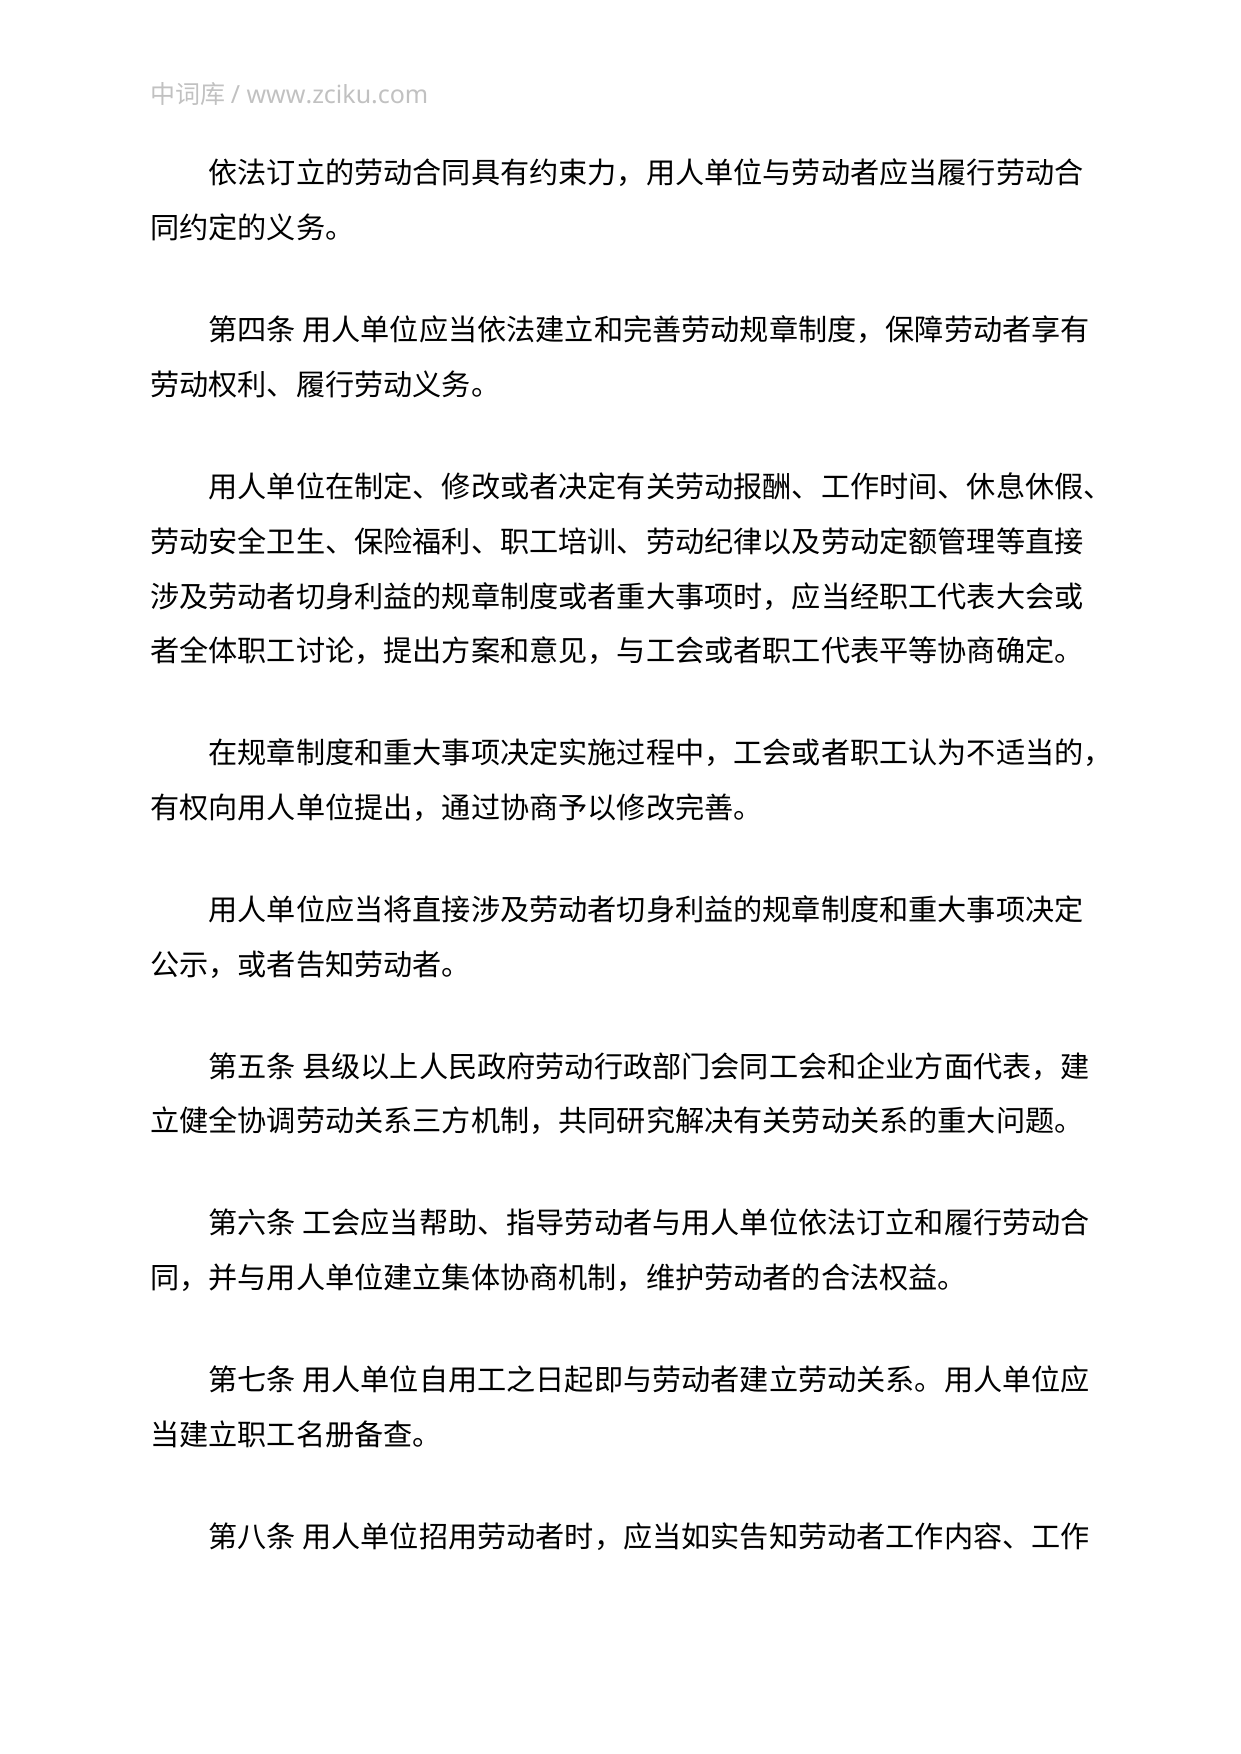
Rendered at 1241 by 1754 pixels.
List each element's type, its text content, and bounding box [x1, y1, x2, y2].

text 第五条 县级以上人民政府劳动行政部门会同工会和企业方面代表，建立健全协调劳动关系三方机制，共同研究解决有关劳动关系的重大问题。 [150, 1043, 1090, 1140]
text 在规章制度和重大事项决定实施过程中，工会或者职工认为不适当的，有权向用人单位提出，通过协商予以修改完善。 [150, 730, 1090, 827]
text 第七条 用人单位自用工之日起即与劳动者建立劳动关系。用人单位应当建立职工名册备查。 [150, 1356, 1090, 1454]
text 第六条 工会应当帮助、指导劳动者与用人单位依法订立和履行劳动合同，并与用人单位建立集体协商机制，维护劳动者的合法权益。 [150, 1200, 1090, 1297]
text 依法订立的劳动合同具有约束力，用人单位与劳动者应当履行劳动合同约定的义务。 [150, 150, 1090, 247]
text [150, 1513, 1090, 1555]
text 用人单位在制定、修改或者决定有关劳动报酬、工作时间、休息休假、劳动安全卫生、保险福利、职工培训、劳动纪律以及劳动定额管理等直接涉及劳动者切身利益的规章制度或者重大事项时，应当经职工代表大会或者全体职工讨论，提出方案和意见，与工会或者职工代表平等协商确定。 [150, 463, 1090, 670]
text 用人单位应当将直接涉及劳动者切身利益的规章制度和重大事项决定公示，或者告知劳动者。 [150, 886, 1090, 984]
text 第四条 用人单位应当依法建立和完善劳动规章制度，保障劳动者享有劳动权利、履行劳动义务。 [150, 307, 1090, 404]
